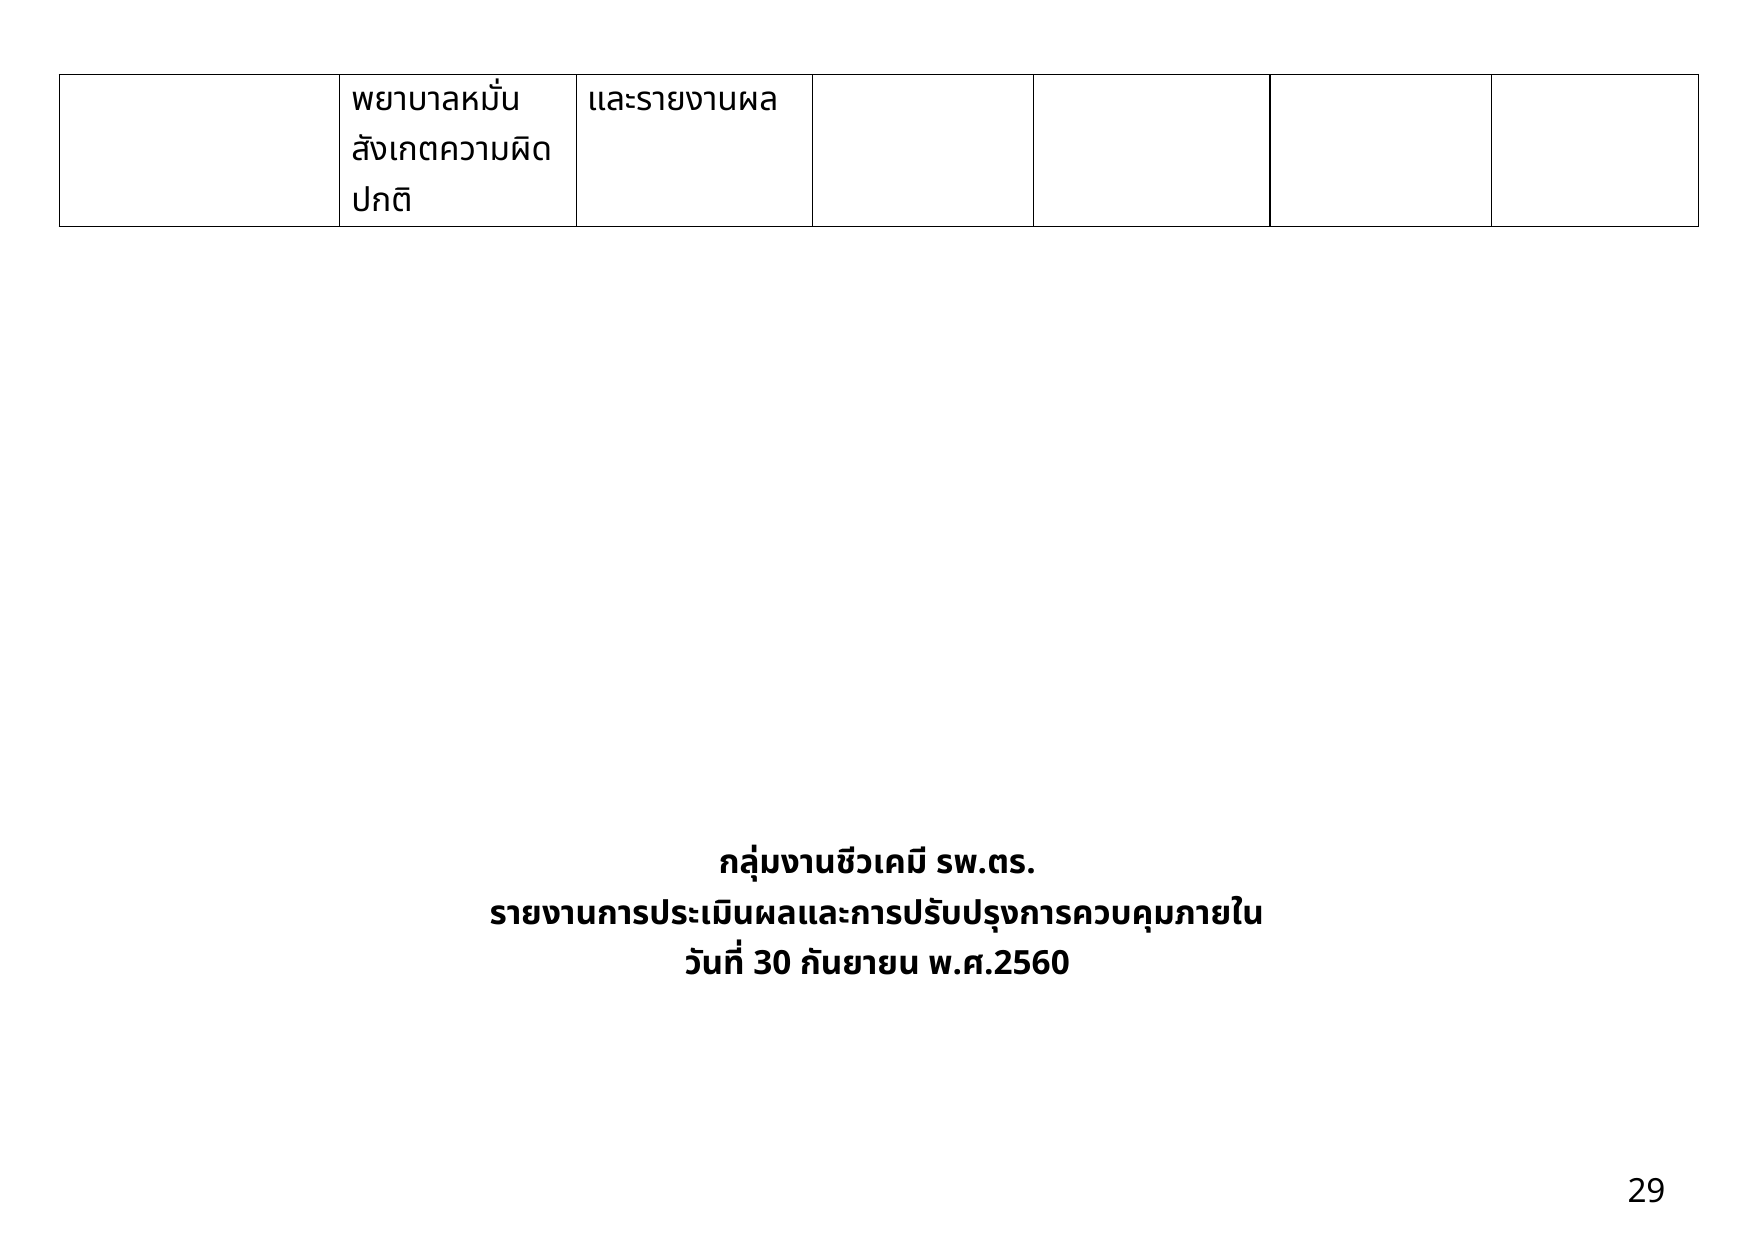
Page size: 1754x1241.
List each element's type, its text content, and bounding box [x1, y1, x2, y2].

table_cell - [1034, 75, 1269, 226]
text กลุ่มงานชีวเคมี รพ.ตร. [89, 838, 1665, 889]
text รายงานการประเมินผลและการปรับปรุงการควบคุมภายใน [89, 889, 1665, 939]
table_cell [60, 75, 339, 226]
table_cell - [813, 75, 1033, 226]
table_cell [577, 75, 812, 226]
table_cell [1271, 75, 1491, 226]
table_cell [1492, 75, 1698, 226]
text วันที่ 30 กันยายน พ.ศ.2560 [89, 939, 1665, 990]
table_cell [340, 75, 576, 226]
